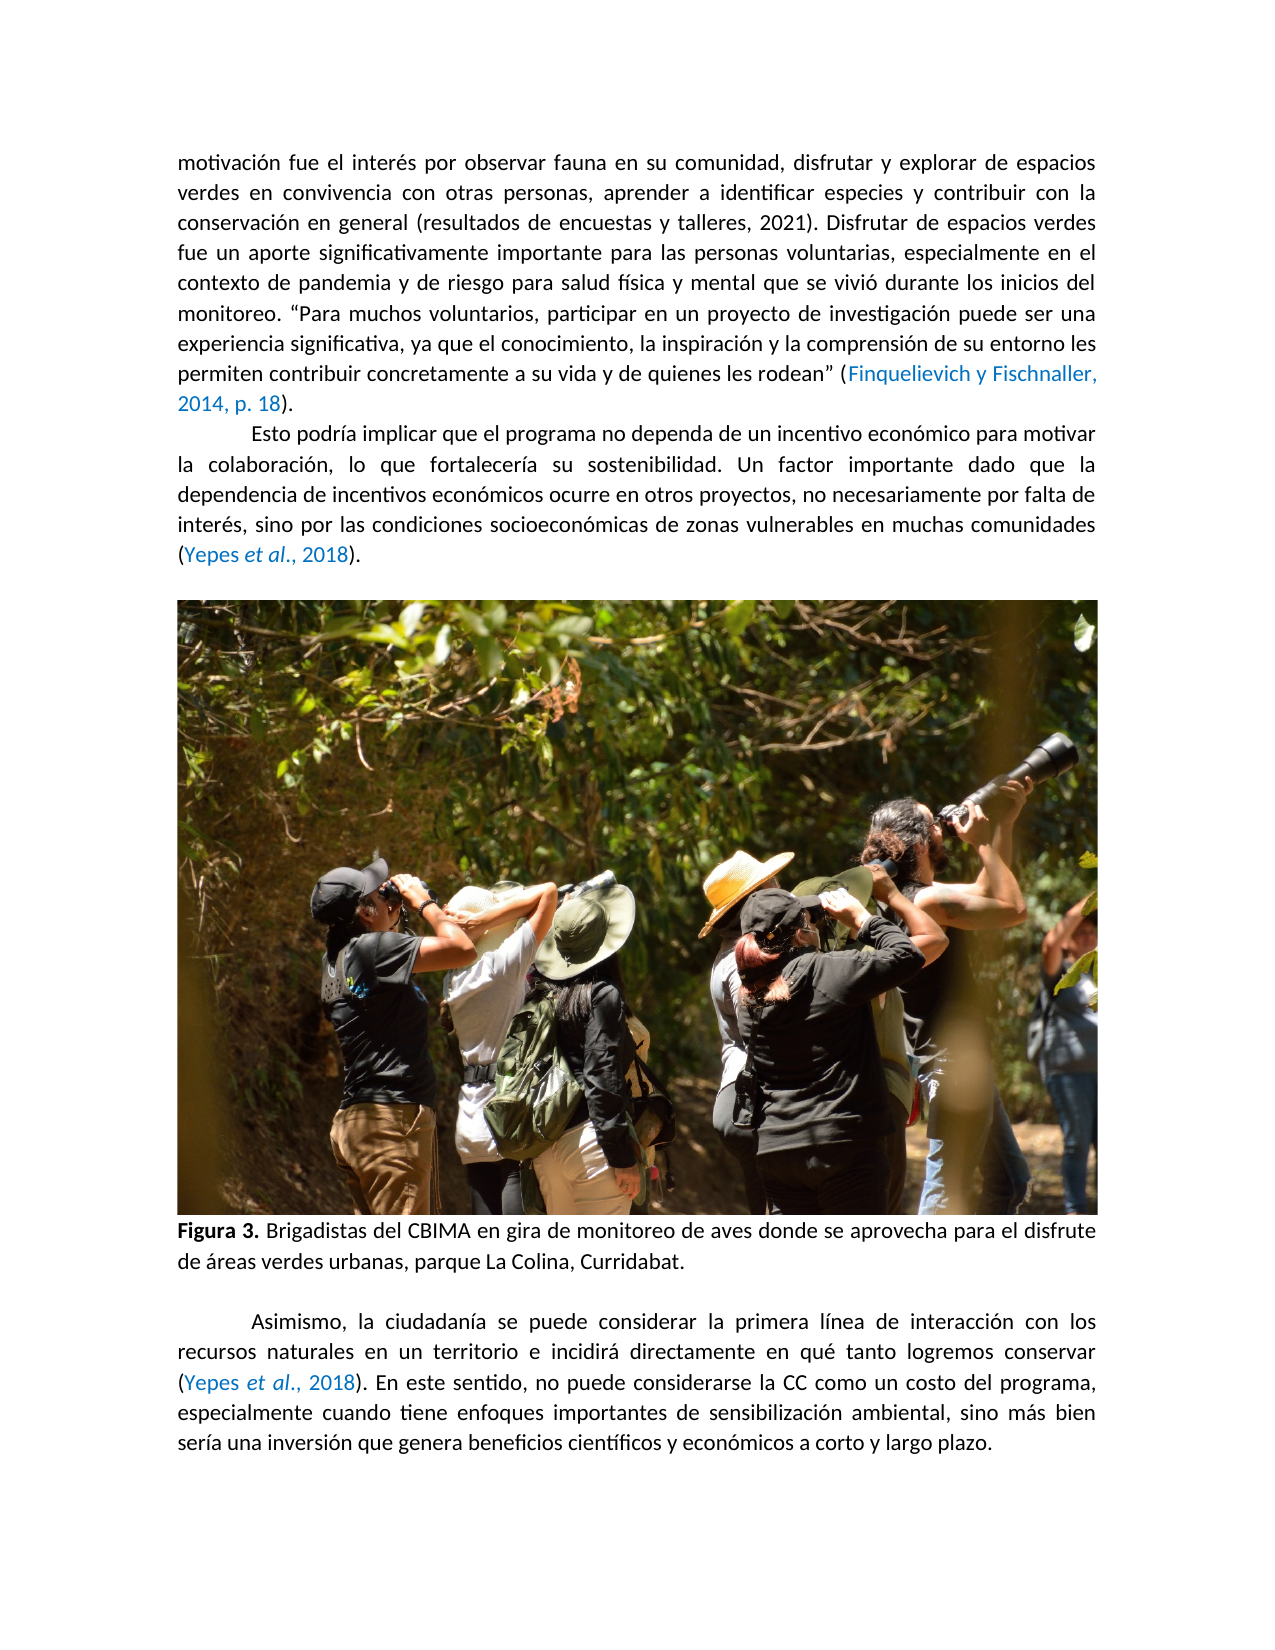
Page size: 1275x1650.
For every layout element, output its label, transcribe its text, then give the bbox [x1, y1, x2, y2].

text Asimismo, la ciudadanía se puede considerar la primera línea de interacción con los recursos naturales en un territorio e incidirá directamente en qué tanto logremos conservar (Yepes et al., 2018). En este sentido, no puede considerarse la CC como un costo del programa, especialmente cuando tiene enfoques importantes de sensibilización ambiental, sino más bien sería una inversión que genera beneficios científicos y económicos a corto y largo plazo. [177, 1307, 1098, 1456]
text Figura 3. Brigadistas del CBIMA en gira de monitoreo de aves donde se aprovecha para el disfrute de áreas verdes urbanas, parque La Colina, Curridabat. [177, 1215, 1098, 1275]
text Esto podría implicar que el programa no dependa de un incentivo económico para motivar la colaboración, lo que fortalecería su sostenibilidad. Un factor importante dado que la dependencia de incentivos económicos ocurre en otros proyectos, no necesariamente por falta de interés, sino por las condiciones socioeconómicas de zonas vulnerables en muchas comunidades (Yepes et al., 2018). [177, 419, 1098, 568]
picture [177, 600, 1098, 1215]
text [177, 148, 1098, 417]
